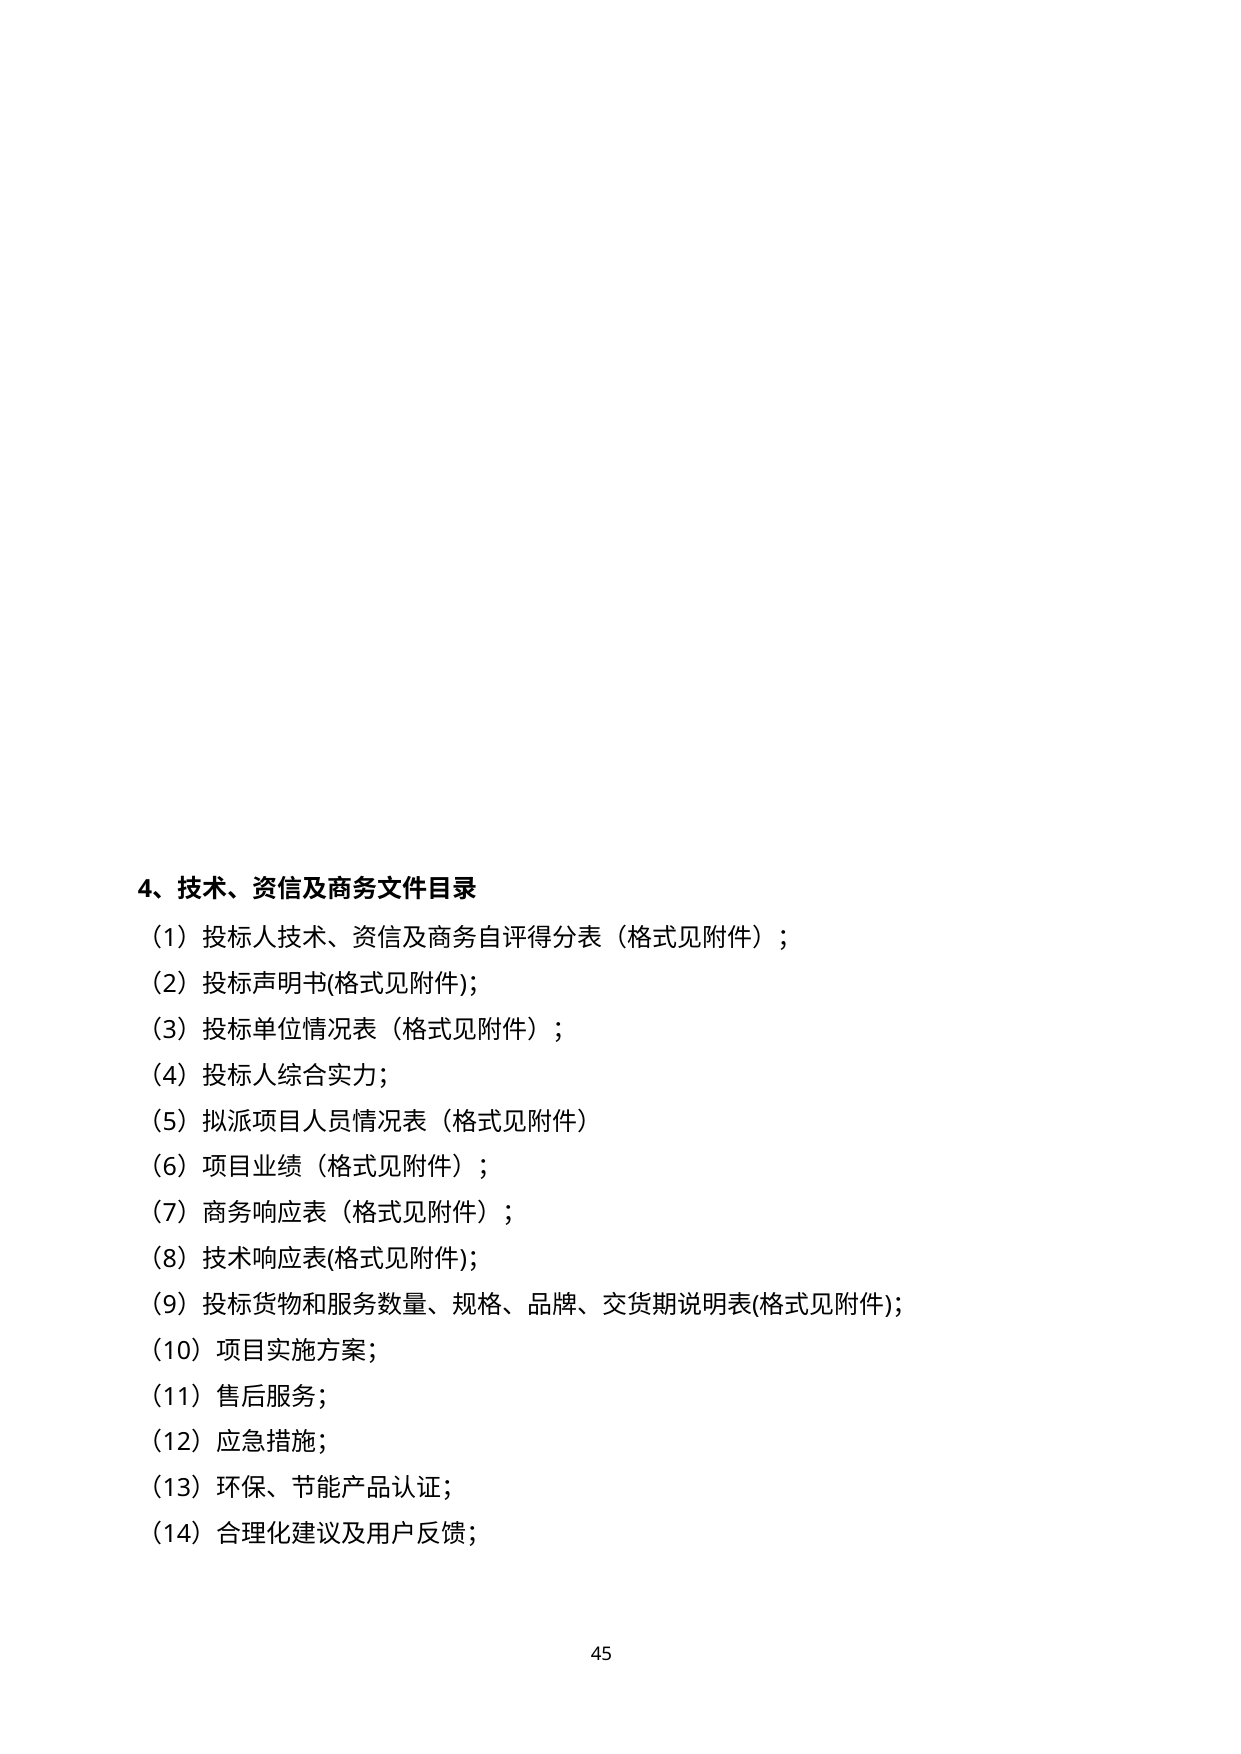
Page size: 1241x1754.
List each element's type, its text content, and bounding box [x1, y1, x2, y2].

text （5）拟派项目人员情况表（格式见附件） [112, 1093, 1128, 1139]
text （10）项目实施方案； [112, 1322, 1128, 1368]
text （4）投标人综合实力； [112, 1047, 1128, 1093]
text （9）投标货物和服务数量、规格、品牌、交货期说明表(格式见附件)； [112, 1277, 1128, 1322]
text 4、技术、资信及商务文件目录 [112, 868, 1128, 905]
text （6）项目业绩（格式见附件）； [112, 1139, 1128, 1185]
text （8）技术响应表(格式见附件)； [112, 1231, 1128, 1277]
text （3）投标单位情况表（格式见附件）； [112, 1002, 1128, 1047]
text （2）投标声明书(格式见附件)； [112, 956, 1128, 1002]
text （7）商务响应表（格式见附件）； [112, 1185, 1128, 1231]
text （14）合理化建议及用户反馈； [112, 1506, 1128, 1552]
text （12）应急措施； [112, 1414, 1128, 1460]
text （13）环保、节能产品认证； [112, 1460, 1128, 1506]
text （11）售后服务； [112, 1368, 1128, 1414]
text （1）投标人技术、资信及商务自评得分表（格式见附件）； [112, 910, 1128, 956]
